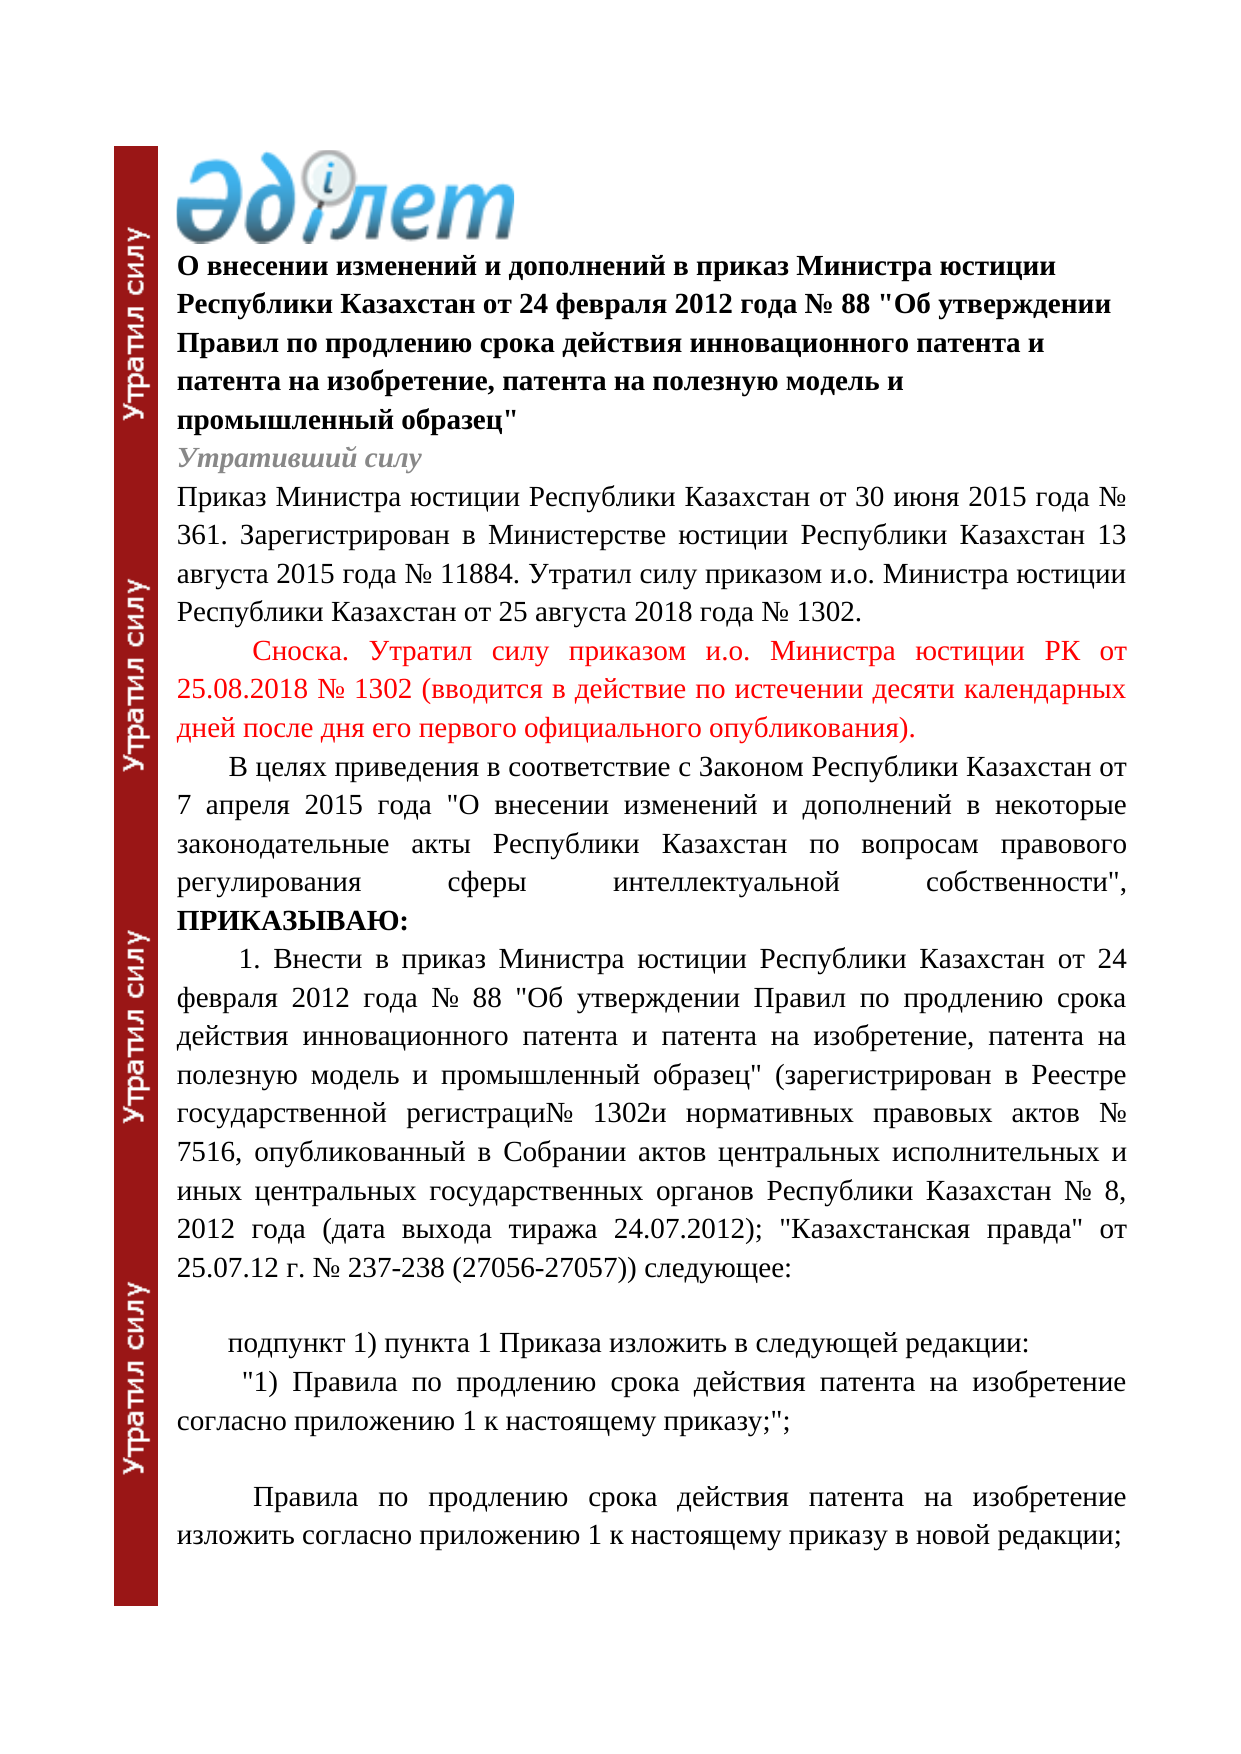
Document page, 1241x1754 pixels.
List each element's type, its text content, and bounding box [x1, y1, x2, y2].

text Утративший силу [112, 440, 1128, 474]
picture [114, 1551, 158, 1606]
text В целях приведения в соответствие с Законом Республики Казахстан от 7 апреля 2015 года "О внесении изменений и дополнений в некоторые законодательные акты Республики Казахстан по вопросам правового регулирования сферы интеллектуальной собственности", ПРИКАЗЫВАЮ: [112, 749, 1128, 936]
picture [114, 474, 158, 479]
text О внесении изменений и дополнений в приказ Министра юстиции Республики Казахстан от 24 февраля 2012 года № 88 "Об утверждении Правил по продлению срока действия инновационного патента и патента на изобретение, патента на полезную модель и промышленный образец" [112, 248, 1128, 435]
picture [114, 435, 158, 440]
text подпункт 1) пункта 1 Приказа изложить в следующей редакции: [112, 1326, 1128, 1359]
text 1. Внести в приказ Министра юстиции Республики Казахстан от 24 февраля 2012 года № 88 "Об утверждении Правил по продлению срока действия инновационного патента и патента на изобретение, патента на полезную модель и промышленный образец" (зарегистрирован в Реестре государственной регистраци№ 1302и нормативных правовых актов № 7516, опубликованный в Собрании актов центральных исполнительных и иных центральных государственных органов Республики Казахстан № 8, 2012 года (дата выхода тиража 24.07.2012); "Казахстанская правда" от 25.07.12 г. № 237-238 (27056-27057)) следующее: [112, 941, 1128, 1283]
picture [114, 1359, 158, 1364]
picture [176, 150, 515, 244]
picture [114, 628, 158, 633]
text Приказ Министра юстиции Республики Казахстан от 30 июня 2015 года № 361. Зарегистрирован в Министерстве юстиции Республики Казахстан 13 августа 2015 года № 11884. Утратил силу приказом и.о. Министра юстиции Республики Казахстан от 25 августа 2018 года № 1302. [112, 479, 1128, 628]
picture [114, 1283, 158, 1326]
text Сноска. Утратил силу приказом и.о. Министра юстиции РК от 25.08.2018 № 1302 (вводится в действие по истечении десяти календарных дней после дня его первого официального опубликования). [112, 633, 1128, 744]
text Правила по продлению срока действия патента на изобретение изложить согласно приложению 1 к настоящему приказу в новой редакции; [112, 1479, 1128, 1551]
picture [114, 936, 158, 941]
picture [114, 744, 158, 749]
picture [114, 1436, 158, 1479]
picture [114, 146, 158, 248]
text "1) Правила по продлению срока действия патента на изобретение согласно приложению 1 к настоящему приказу;"; [112, 1364, 1128, 1436]
